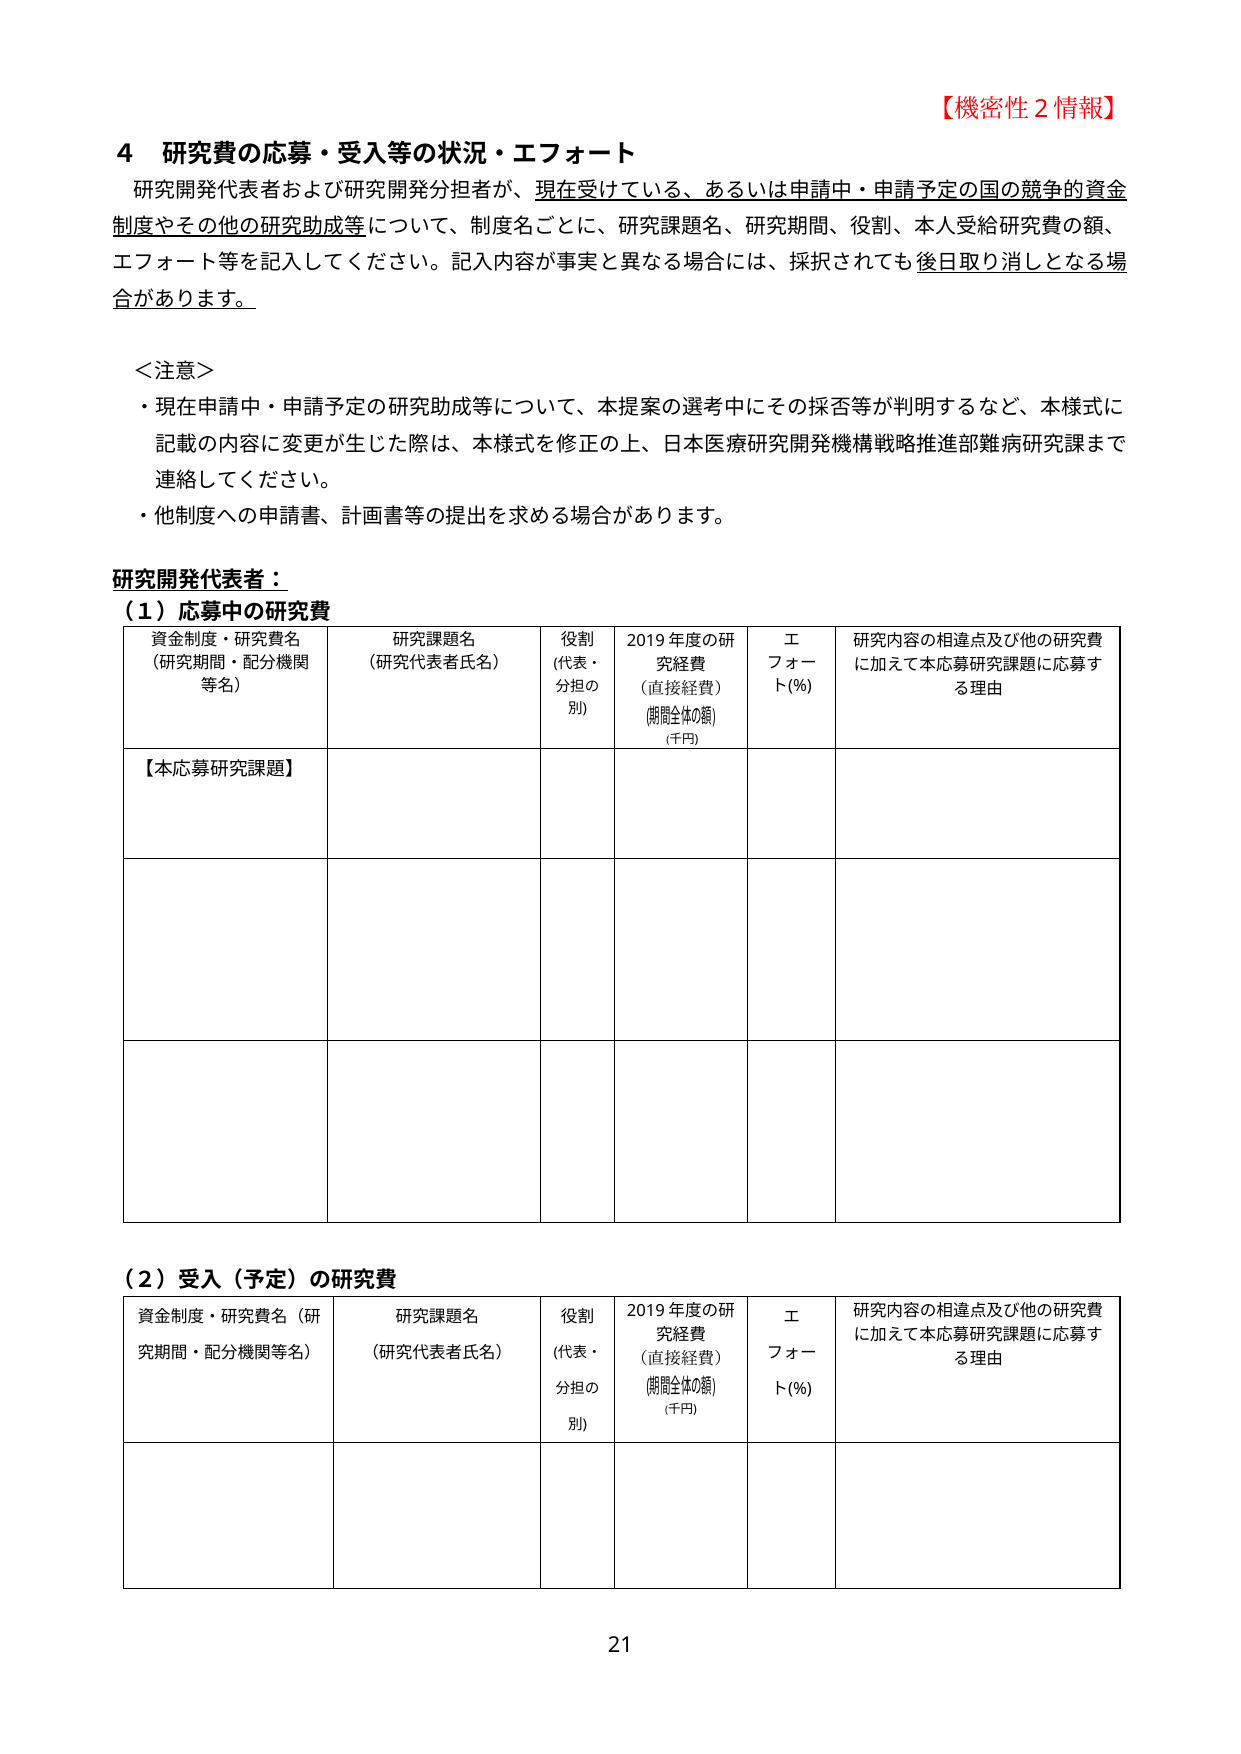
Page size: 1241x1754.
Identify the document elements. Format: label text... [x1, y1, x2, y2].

text ・現在申請中・申請予定の研究助成等について、本提案の選考中にその採否等が判明するなど、本様式に記載の内容に変更が生じた際は、本様式を修正の上、日本医療研究開発機構戦略推進部難病研究課まで連絡してください。 [134, 388, 1128, 496]
table_cell [328, 859, 540, 1040]
table_cell [124, 859, 327, 1040]
text ＜注意＞ [112, 351, 1128, 388]
table_cell [124, 1041, 327, 1222]
table_cell [328, 749, 540, 857]
table_header エフォート(%) [748, 1297, 835, 1442]
table_cell [124, 1443, 333, 1588]
table_cell [541, 1041, 614, 1222]
table_cell [334, 1443, 540, 1588]
table_cell [541, 749, 614, 857]
table_header 研究内容の相違点及び他の研究費に加えて本応募研究課題に応募する理由 [836, 627, 1119, 748]
text ・他制度への申請書、計画書等の提出を求める場合があります。 [112, 496, 1128, 533]
text （１）応募中の研究費 [112, 594, 1084, 626]
table_cell [615, 1041, 747, 1222]
table_cell [541, 1443, 614, 1588]
table_cell [836, 1443, 1119, 1588]
table_header 資金制度・研究費名（研究期間・配分機関等名） [124, 627, 327, 748]
table_cell [748, 1041, 835, 1222]
table_header 2019年度の研究経費 （直接経費） (期間全体の額) (千円) [615, 1297, 747, 1442]
table_header 研究内容の相違点及び他の研究費に加えて本応募研究課題に応募する理由 [836, 1297, 1119, 1442]
table_cell [541, 859, 614, 1040]
table_header 2019年度の研究経費 （直接経費） (期間全体の額) (千円) [615, 627, 747, 748]
table_cell [748, 749, 835, 857]
table_cell [836, 1041, 1119, 1222]
table_header 役割(代表・分担の別) [541, 627, 614, 748]
text 研究開発代表者： [112, 562, 1128, 594]
table_cell 【本応募研究課題】 [124, 749, 327, 857]
table_cell [328, 1041, 540, 1222]
text 研究開発代表者および研究開発分担者が、現在受けている、あるいは申請中・申請予定の国の競争的資金制度やその他の研究助成等について、制度名ごとに、研究課題名、研究期間、役割、本人受給研究費の額、エフォート等を記入してください。記入内容が事実と異なる場合には、採択されても後日取り消しとなる場合があります。 [112, 170, 1128, 315]
table_header 役割(代表・分担の別) [541, 1297, 614, 1442]
table_header エフォート(%) [748, 627, 835, 748]
table_header 研究課題名 （研究代表者氏名） [334, 1297, 540, 1442]
text （２）受入（予定）の研究費 [112, 1259, 1128, 1296]
table_header 研究課題名 （研究代表者氏名） [328, 627, 540, 748]
table_cell [836, 749, 1119, 857]
text ４ 研究費の応募・受入等の状況・エフォート [112, 134, 1128, 170]
table_cell [615, 859, 747, 1040]
table_cell [615, 1443, 747, 1588]
table_cell [748, 859, 835, 1040]
table_header 資金制度・研究費名（研究期間・配分機関等名） [124, 1297, 333, 1442]
table_cell [836, 859, 1119, 1040]
table_cell [748, 1443, 835, 1588]
table_cell [615, 749, 747, 857]
